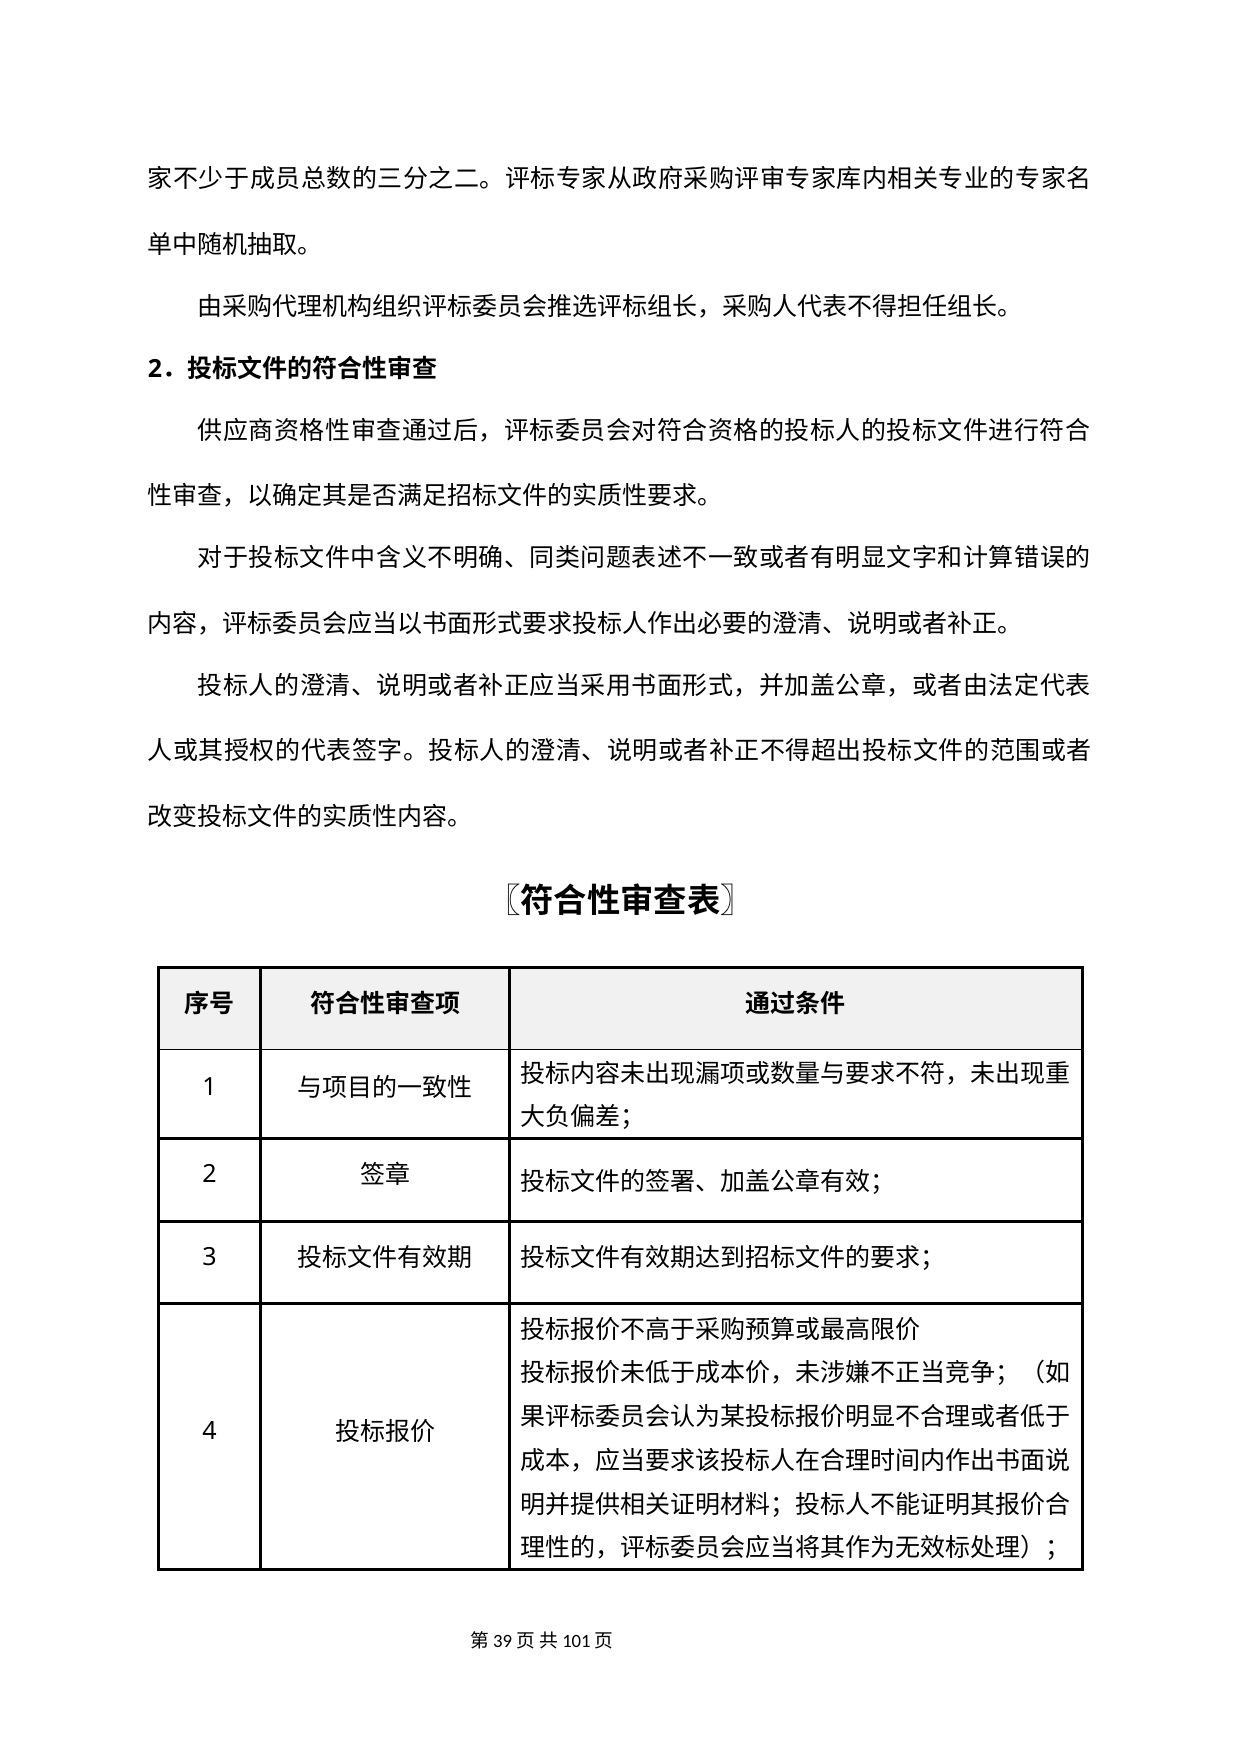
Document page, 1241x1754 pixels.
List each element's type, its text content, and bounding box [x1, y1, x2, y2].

table_cell 投标文件有效期达到招标文件的要求； [511, 1223, 1081, 1302]
text 对于投标文件中含义不明确、同类问题表述不一致或者有明显文字和计算错误的内容，评标委员会应当以书面形式要求投标人作出必要的澄清、说明或者补正。 [148, 534, 1093, 643]
table_cell 1 [160, 1050, 259, 1137]
table_cell 3 [160, 1223, 259, 1302]
table_header 序号 [160, 969, 259, 1049]
text 投标人的澄清、说明或者补正应当采用书面形式，并加盖公章，或者由法定代表人或其授权的代表签字。投标人的澄清、说明或者补正不得超出投标文件的范围或者改变投标文件的实质性内容。 [148, 661, 1093, 836]
table_cell 与项目的一致性 [262, 1050, 508, 1137]
text 2．投标文件的符合性审查 [148, 344, 1093, 388]
table_cell 签章 [262, 1140, 508, 1219]
table_cell 4 [160, 1305, 259, 1568]
text 由采购代理机构组织评标委员会推选评标组长，采购人代表不得担任组长。 [148, 283, 1093, 326]
table_cell 2 [160, 1140, 259, 1219]
text 〖符合性审查表〗 [148, 854, 1093, 942]
table_cell 投标文件有效期 [262, 1223, 508, 1302]
table_header 通过条件 [511, 969, 1081, 1049]
text 供应商资格性审查通过后，评标委员会对符合资格的投标人的投标文件进行符合性审查，以确定其是否满足招标文件的实质性要求。 [148, 406, 1093, 516]
table_cell 投标报价 [262, 1305, 508, 1568]
table_cell 投标文件的签署、加盖公章有效； [511, 1140, 1081, 1219]
table_header 符合性审查项 [262, 969, 508, 1049]
table_cell 投标内容未出现漏项或数量与要求不符，未出现重大负偏差； [511, 1050, 1081, 1137]
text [148, 155, 1093, 264]
table_cell 投标报价不高于采购预算或最高限价 投标报价未低于成本价，未涉嫌不正当竞争；（如果评标委员会认为某投标报价明显不合理或者低于成本，应当要求该投标人在合理时间内作出书面说明并提供相关证明材料；投标人不能证明其报价合理性的，评标委员会应当将其作为无效标处理）； [511, 1305, 1081, 1568]
